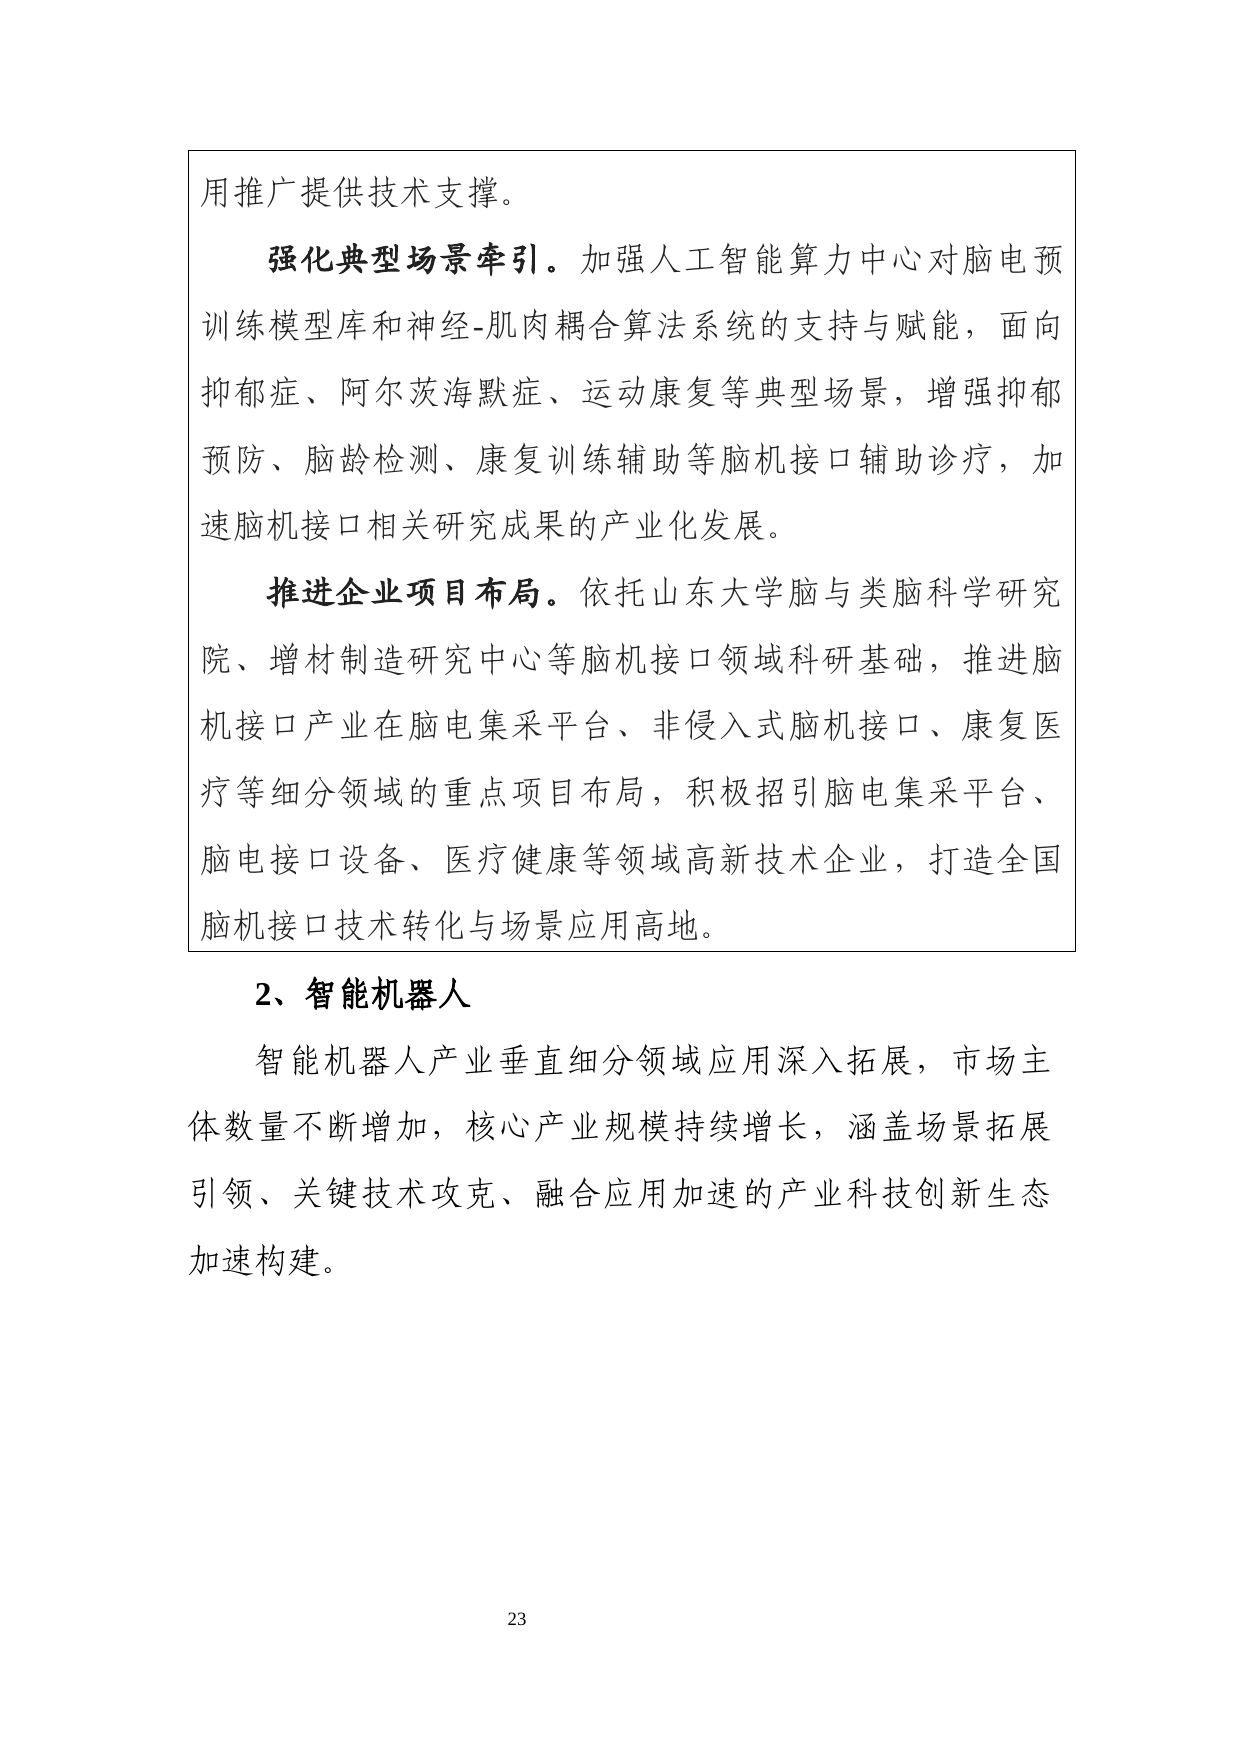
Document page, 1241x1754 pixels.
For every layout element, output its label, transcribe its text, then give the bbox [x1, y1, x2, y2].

list 智能机器人产业垂直细分领域应用深入拓展，市场主体数量不断增加，核心产业规模持续增长，涵盖场景拓展引领、关键技术攻克、融合应用加速的产业科技创新生态加速构建。 [187, 1019, 1053, 1285]
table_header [189, 151, 1075, 951]
text 2、智能机器人 [187, 952, 1053, 1019]
